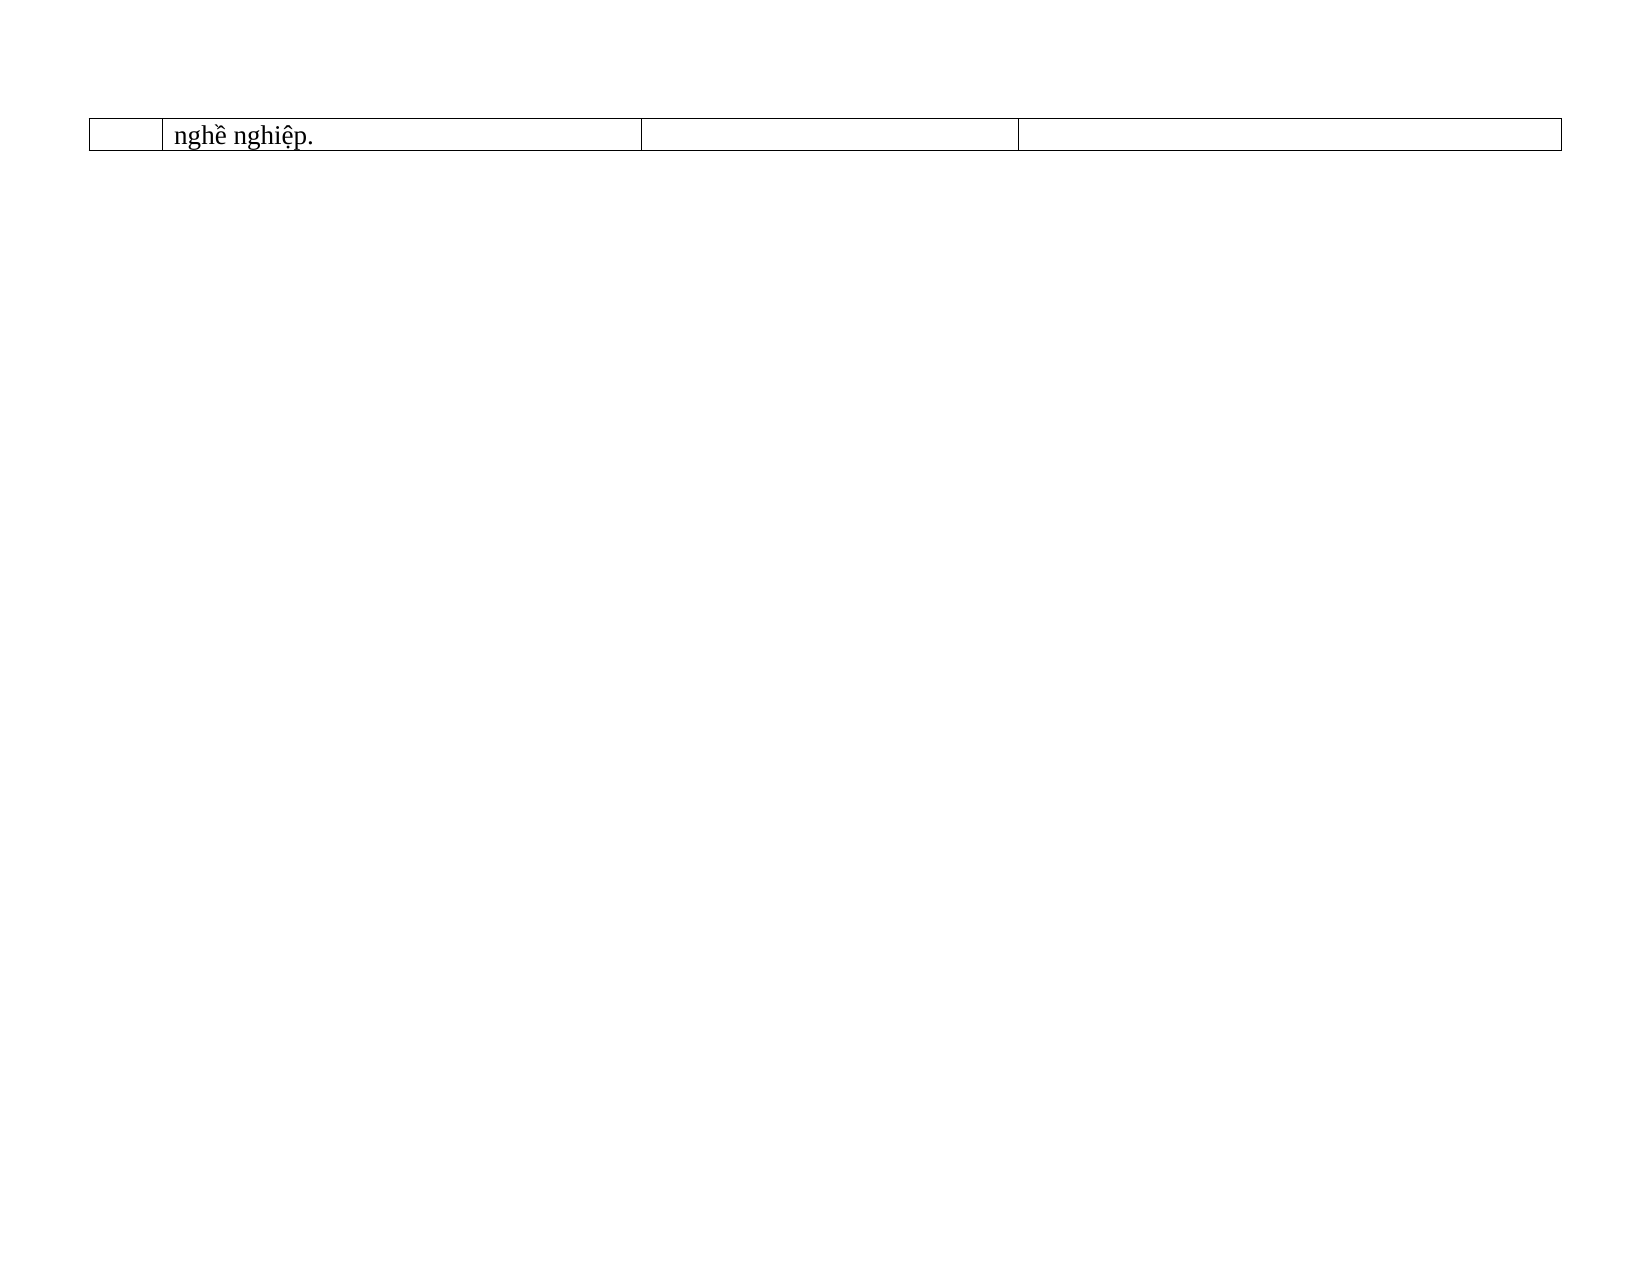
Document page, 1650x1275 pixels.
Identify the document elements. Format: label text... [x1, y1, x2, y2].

table_cell 16 [90, 119, 162, 150]
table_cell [1019, 119, 1561, 150]
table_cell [163, 119, 641, 150]
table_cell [642, 119, 1018, 150]
